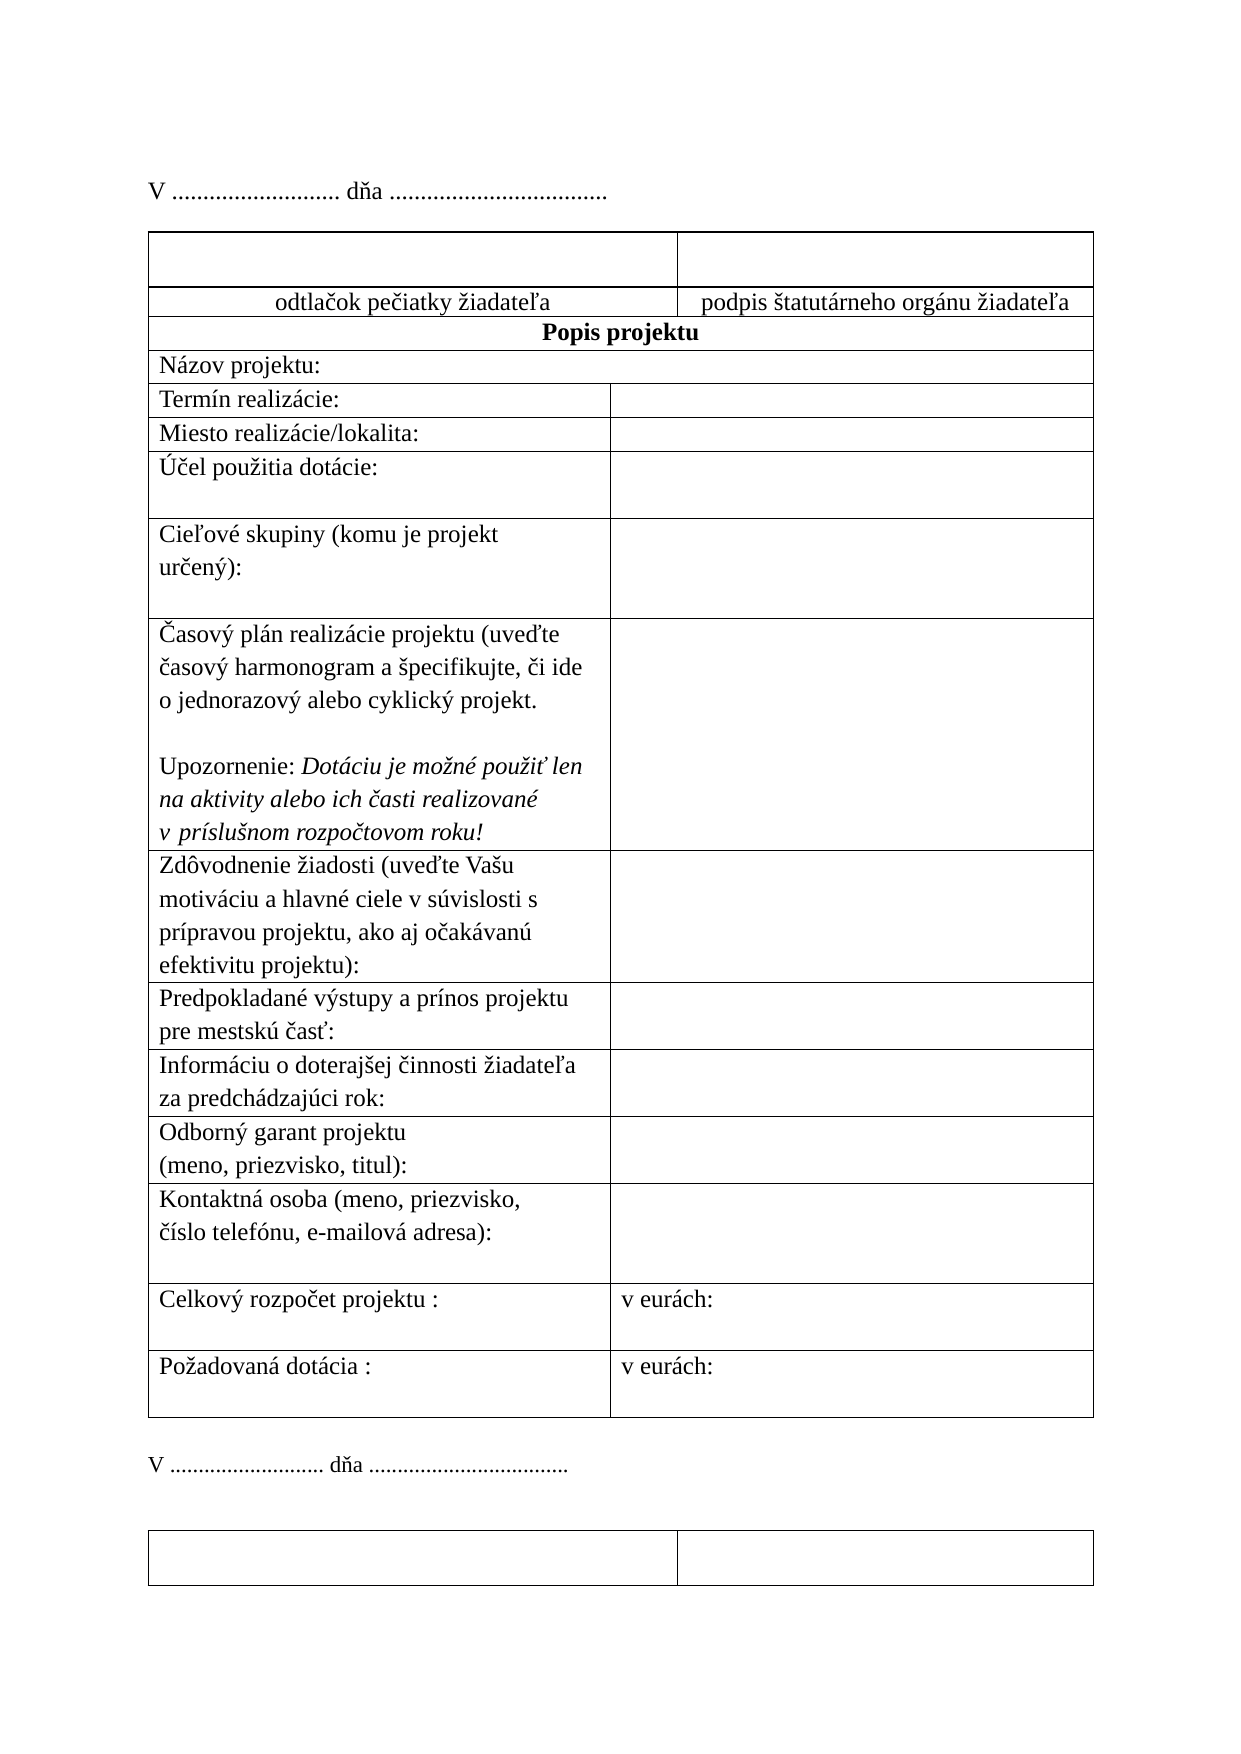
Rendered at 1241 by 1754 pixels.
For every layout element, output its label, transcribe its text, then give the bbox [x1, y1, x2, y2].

table_cell Predpokladané výstupy a prínos projektu pre mestskú časť: [149, 983, 610, 1049]
table_cell [611, 418, 1093, 451]
table_cell [611, 1117, 1093, 1183]
table_cell [611, 384, 1093, 417]
table_cell Informáciu o doterajšej činnosti žiadateľa za predchádzajúci rok: [149, 1050, 610, 1116]
table_cell [611, 452, 1093, 518]
table_cell Účel použitia dotácie: [149, 452, 610, 518]
table_cell Termín realizácie: [149, 384, 610, 417]
table_cell Kontaktná osoba (meno, priezvisko, číslo telefónu, e-mailová adresa): [149, 1184, 610, 1283]
table_cell Časový plán realizácie projektu (uveďte časový harmonogram a špecifikujte, či ide o jednorazový alebo cyklický projekt. Upozornenie: Dotáciu je možné použiť len na aktivity alebo ich časti realizované v príslušnom rozpočtovom roku! [149, 619, 610, 849]
table_cell Odborný garant projektu (meno, priezvisko, titul): [149, 1117, 610, 1183]
table_cell [611, 1184, 1093, 1283]
text V ........................... dňa ................................... [148, 176, 1093, 205]
table_cell Názov projektu: [149, 351, 1093, 383]
table_header [149, 233, 677, 286]
table_cell [611, 983, 1093, 1049]
table_cell odtlačok pečiatky žiadateľa [149, 288, 677, 316]
table_cell v eurách: [611, 1284, 1093, 1350]
table_cell [611, 851, 1093, 982]
table_cell Cieľové skupiny (komu je projekt určený): [149, 519, 610, 618]
table_cell Požadovaná dotácia : [149, 1351, 610, 1417]
table_header [678, 233, 1093, 286]
table_cell Popis projektu [149, 317, 1093, 349]
table_cell Miesto realizácie/lokalita: [149, 418, 610, 451]
table_header [678, 1531, 1093, 1585]
table_cell [611, 519, 1093, 618]
table_cell [611, 619, 1093, 849]
text V ........................... dňa ................................... [148, 1451, 1093, 1477]
table_cell podpis štatutárneho orgánu žiadateľa [678, 288, 1093, 316]
table_header [149, 1531, 677, 1585]
table_cell v eurách: [611, 1351, 1093, 1417]
table_cell [611, 1050, 1093, 1116]
table_cell Celkový rozpočet projektu : [149, 1284, 610, 1350]
table_cell Zdôvodnenie žiadosti (uveďte Vašu motiváciu a hlavné ciele v súvislosti s prípravou projektu, ako aj očakávanú efektivitu projektu): [149, 851, 610, 982]
